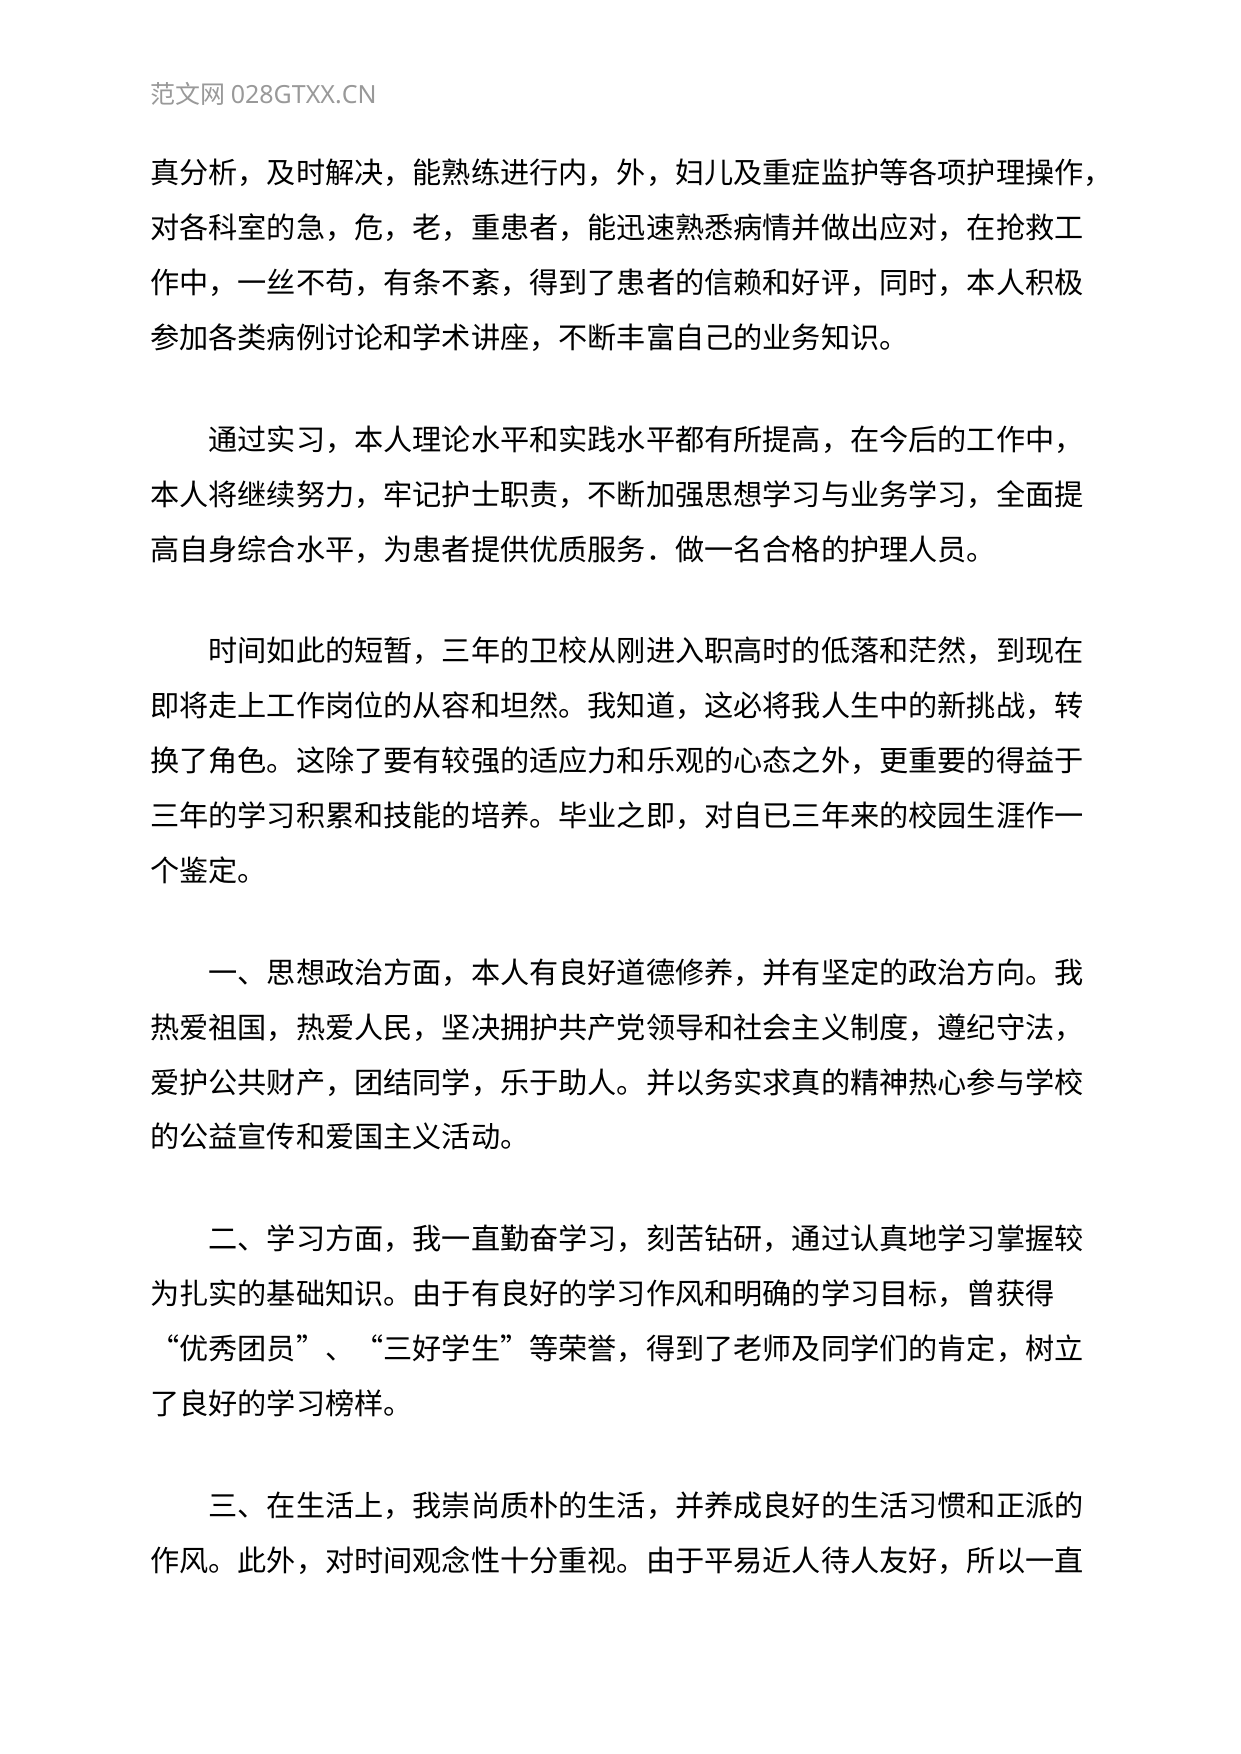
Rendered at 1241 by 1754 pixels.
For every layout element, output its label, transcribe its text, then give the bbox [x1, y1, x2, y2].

text 二、学习方面，我一直勤奋学习，刻苦钻研，通过认真地学习掌握较为扎实的基础知识。由于有良好的学习作风和明确的学习目标，曾获得“优秀团员”、“三好学生”等荣誉，得到了老师及同学们的肯定，树立了良好的学习榜样。 [150, 1216, 1090, 1423]
text 一、思想政治方面，本人有良好道德修养，并有坚定的政治方向。我热爱祖国，热爱人民，坚决拥护共产党领导和社会主义制度，遵纪守法，爱护公共财产，团结同学，乐于助人。并以务实求真的精神热心参与学校的公益宣传和爱国主义活动。 [150, 949, 1090, 1156]
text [150, 1482, 1090, 1579]
text 时间如此的短暂，三年的卫校从刚进入职高时的低落和茫然，到现在即将走上工作岗位的从容和坦然。我知道，这必将我人生中的新挑战，转换了角色。这除了要有较强的适应力和乐观的心态之外，更重要的得益于三年的学习积累和技能的培养。毕业之即，对自已三年来的校园生涯作一个鉴定。 [150, 628, 1090, 890]
text 通过实习，本人理论水平和实践水平都有所提高，在今后的工作中，本人将继续努力，牢记护士职责，不断加强思想学习与业务学习，全面提高自身综合水平，为患者提供优质服务．做一名合格的护理人员。 [150, 416, 1090, 568]
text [150, 150, 1090, 357]
